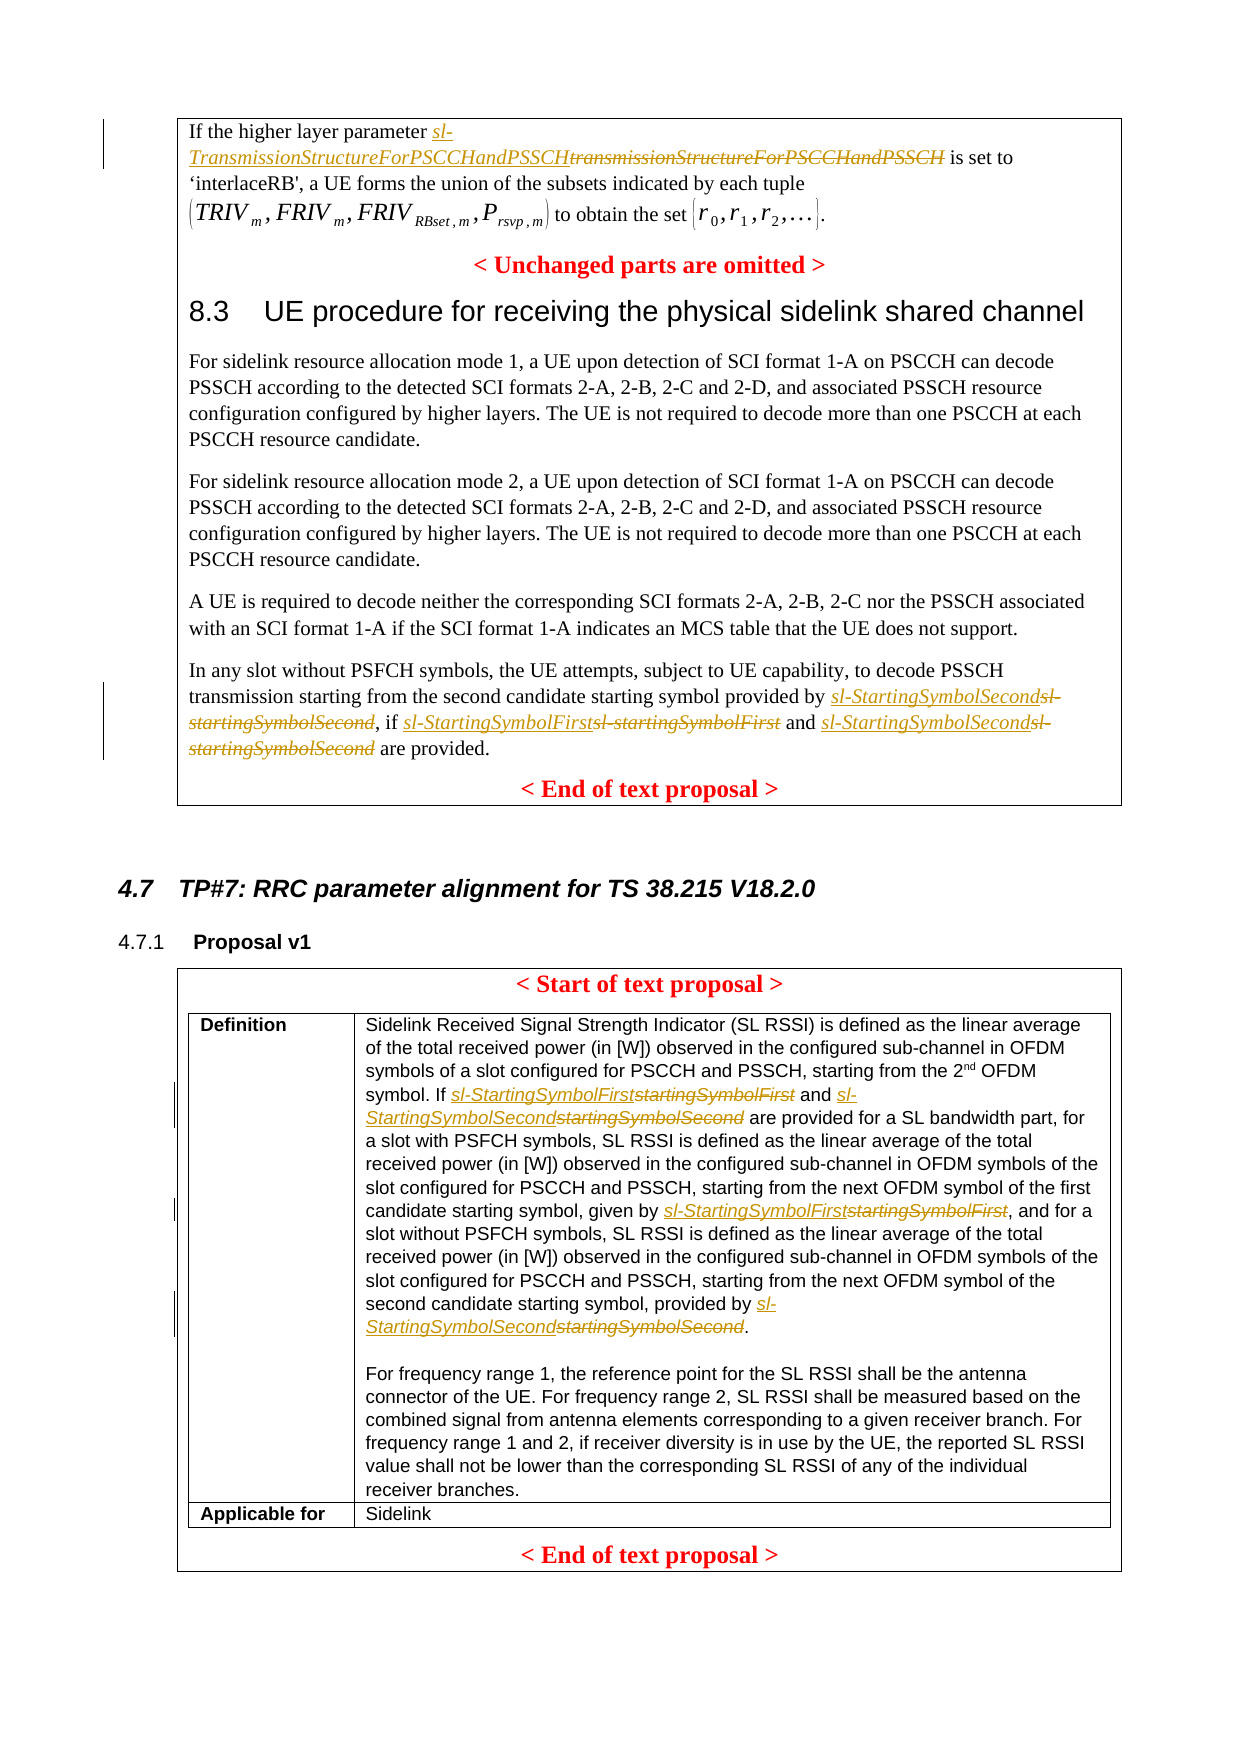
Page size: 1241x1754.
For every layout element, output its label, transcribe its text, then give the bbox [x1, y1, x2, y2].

subtitle Proposal v1 [118, 930, 1122, 954]
subtitle TP#7: RRC parameter alignment for TS 38.215 V18.2.0 [118, 874, 1122, 903]
table_header < Start of text proposal > < End of text proposal > [178, 969, 1121, 1571]
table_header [178, 119, 1121, 805]
